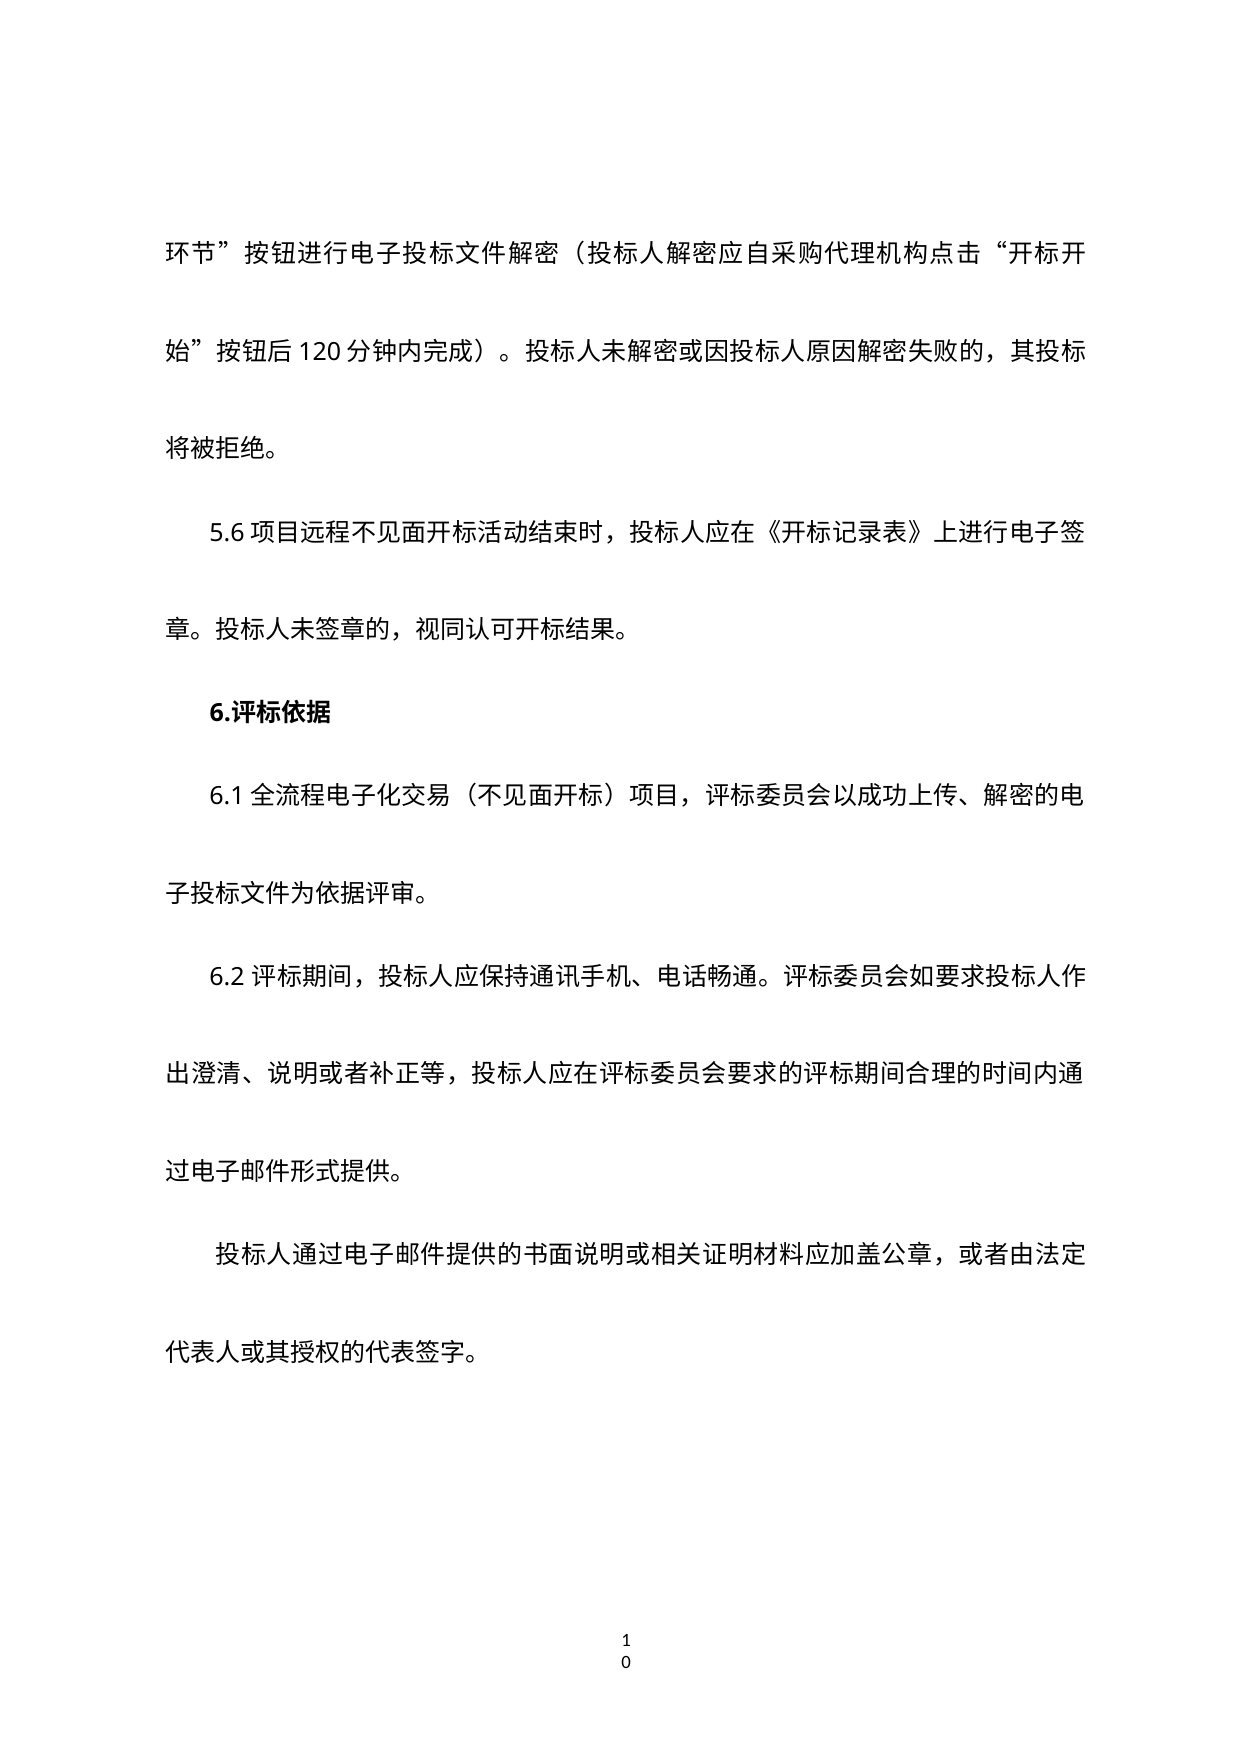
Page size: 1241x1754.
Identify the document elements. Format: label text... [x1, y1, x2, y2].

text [165, 219, 1087, 479]
text 6.1全流程电子化交易（不见面开标）项目，评标委员会以成功上传、解密的电子投标文件为依据评审。 [165, 761, 1087, 924]
text 6.评标依据 [165, 678, 1087, 743]
text 5.6项目远程不见面开标活动结束时，投标人应在《开标记录表》上进行电子签章。投标人未签章的，视同认可开标结果。 [165, 498, 1087, 660]
text 投标人通过电子邮件提供的书面说明或相关证明材料应加盖公章，或者由法定代表人或其授权的代表签字。 [165, 1220, 1087, 1383]
text 6.2 评标期间，投标人应保持通讯手机、电话畅通。评标委员会如要求投标人作出澄清、说明或者补正等，投标人应在评标委员会要求的评标期间合理的时间内通过电子邮件形式提供。 [165, 942, 1087, 1202]
